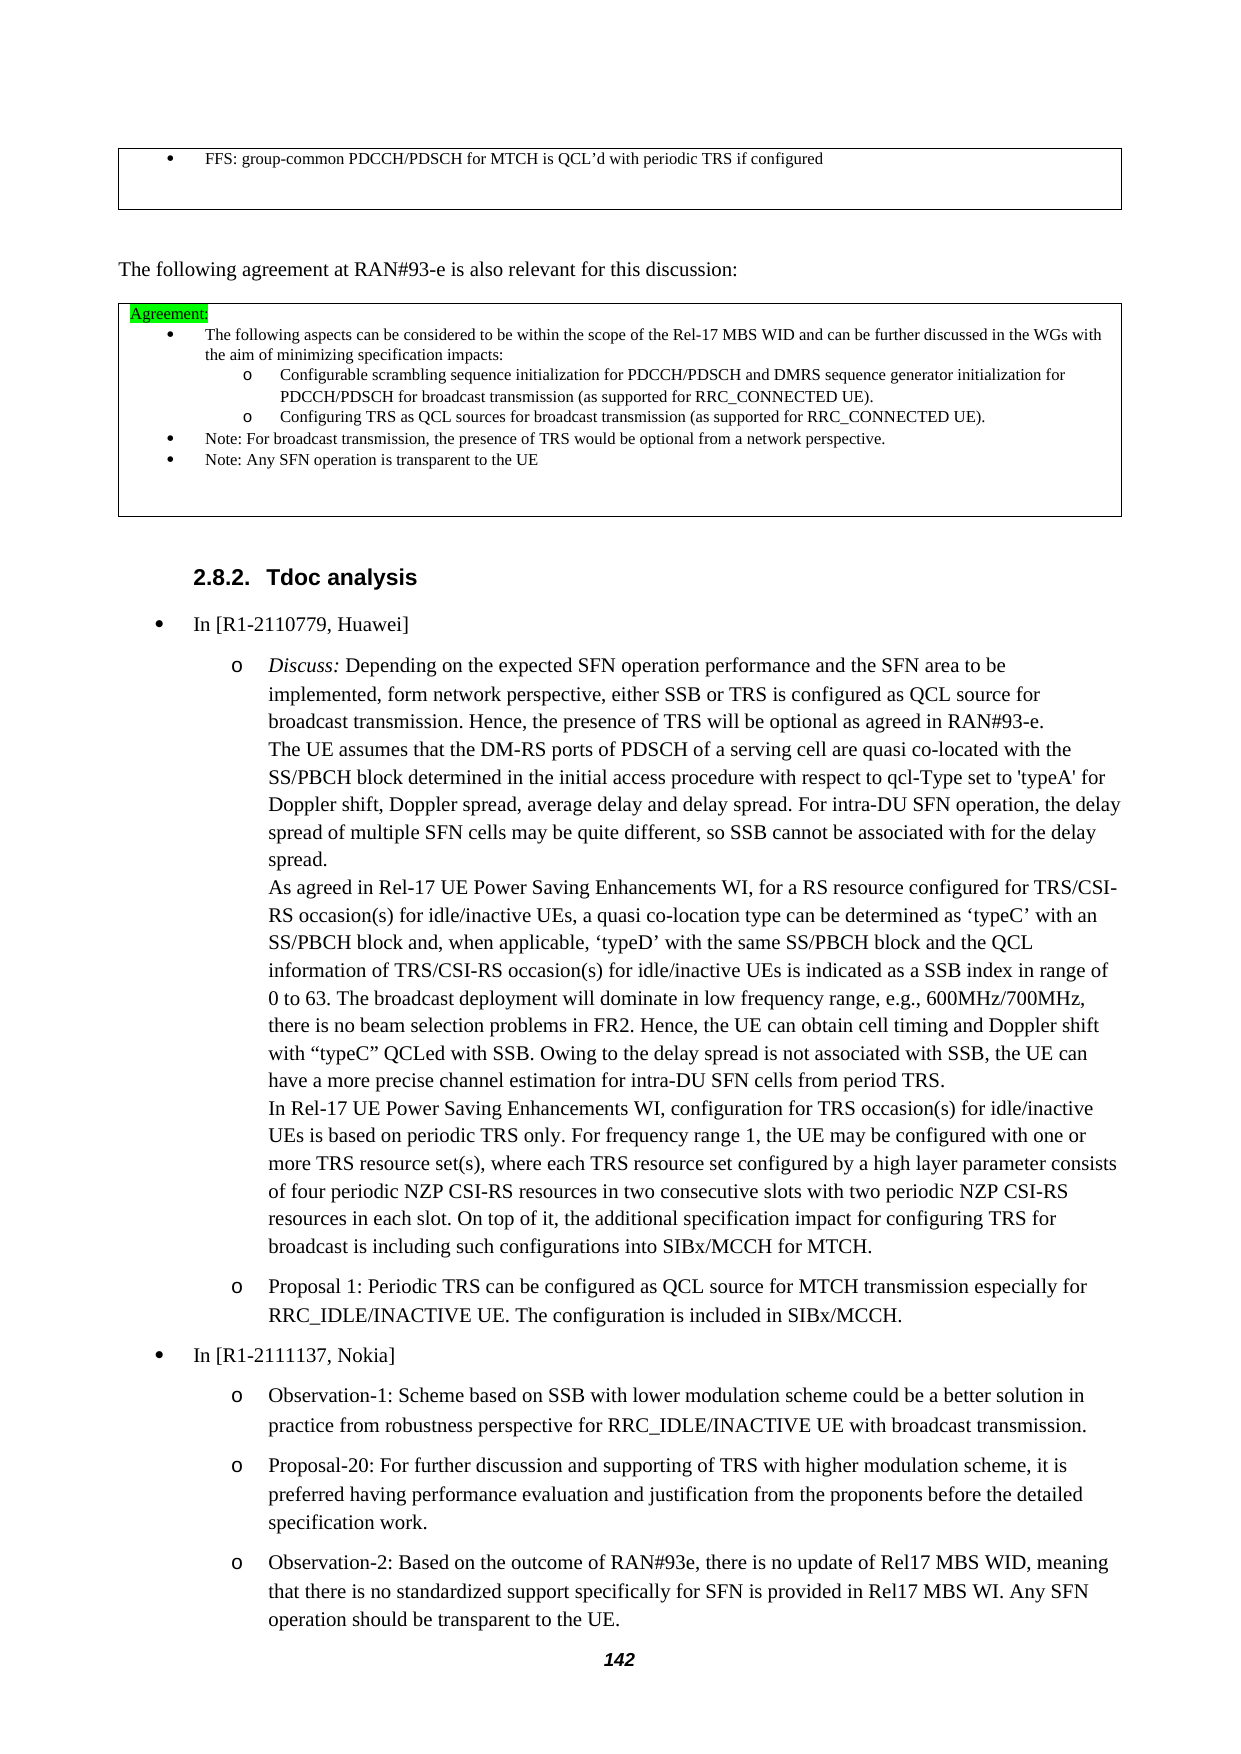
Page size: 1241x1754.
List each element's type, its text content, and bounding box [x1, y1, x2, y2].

list Discuss: Depending on the expected SFN operation performance and the SFN area to be implemented, form network perspective, either SSB or TRS is configured as QCL source for broadcast transmission. Hence, the presence of TRS will be optional as agreed in RAN#93-e. The UE assumes that the DM-RS ports of PDSCH of a serving cell are quasi co-located with the SS/PBCH block determined in the initial access procedure with respect to qcl-Type set to 'typeA' for Doppler shift, Doppler spread, average delay and delay spread. For intra-DU SFN operation, the delay spread of multiple SFN cells may be quite different, so SSB cannot be associated with for the delay spread. As agreed in Rel-17 UE Power Saving Enhancements WI, for a RS resource configured for TRS/CSI-RS occasion(s) for idle/inactive UEs, a quasi co-location type can be determined as ‘typeC’ with an SS/PBCH block and, when applicable, ‘typeD’ with the same SS/PBCH block and the QCL information of TRS/CSI-RS occasion(s) for idle/inactive UEs is indicated as a SSB index in range of 0 to 63. The broadcast deployment will dominate in low frequency range, e.g., 600MHz/700MHz, there is no beam selection problems in FR2. Hence, the UE can obtain cell timing and Doppler shift with “typeC” QCLed with SSB. Owing to the delay spread is not associated with SSB, the UE can have a more precise channel estimation for intra-DU SFN cells from period TRS. In Rel-17 UE Power Saving Enhancements WI, configuration for TRS occasion(s) for idle/inactive UEs is based on periodic TRS only. For frequency range 1, the UE may be configured with one or more TRS resource set(s), where each TRS resource set configured by a high layer parameter consists of four periodic NZP CSI-RS resources in two consecutive slots with two periodic NZP CSI-RS resources in each slot. On top of it, the additional specification impact for configuring TRS for broadcast is including such configurations into SIBx/MCCH for MTCH. [231, 652, 1122, 1258]
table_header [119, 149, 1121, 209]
list Observation-2: Based on the outcome of RAN#93e, there is no update of Rel17 MBS WID, meaning that there is no standardized support specifically for SFN is provided in Rel17 MBS WI. Any SFN operation should be transparent to the UE. [231, 1550, 1122, 1631]
list Proposal 1: Periodic TRS can be configured as QCL source for MTCH transmission especially for RRC_IDLE/INACTIVE UE. The configuration is included in SIBx/MCCH. [231, 1274, 1122, 1327]
subtitle Tdoc analysis [193, 563, 1122, 590]
list In [R1-2111137, Nokia] [156, 1343, 1122, 1367]
list Observation-1: Scheme based on SSB with lower modulation scheme could be a better solution in practice from robustness perspective for RRC_IDLE/INACTIVE UE with broadcast transmission. [231, 1383, 1122, 1437]
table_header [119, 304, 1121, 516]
list Proposal-20: For further discussion and supporting of TRS with higher modulation scheme, it is preferred having performance evaluation and justification from the proponents before the detailed specification work. [231, 1453, 1122, 1534]
text The following agreement at RAN#93-e is also relevant for this discussion: [118, 257, 1122, 281]
list In [R1-2110779, Huawei] [156, 612, 1122, 636]
